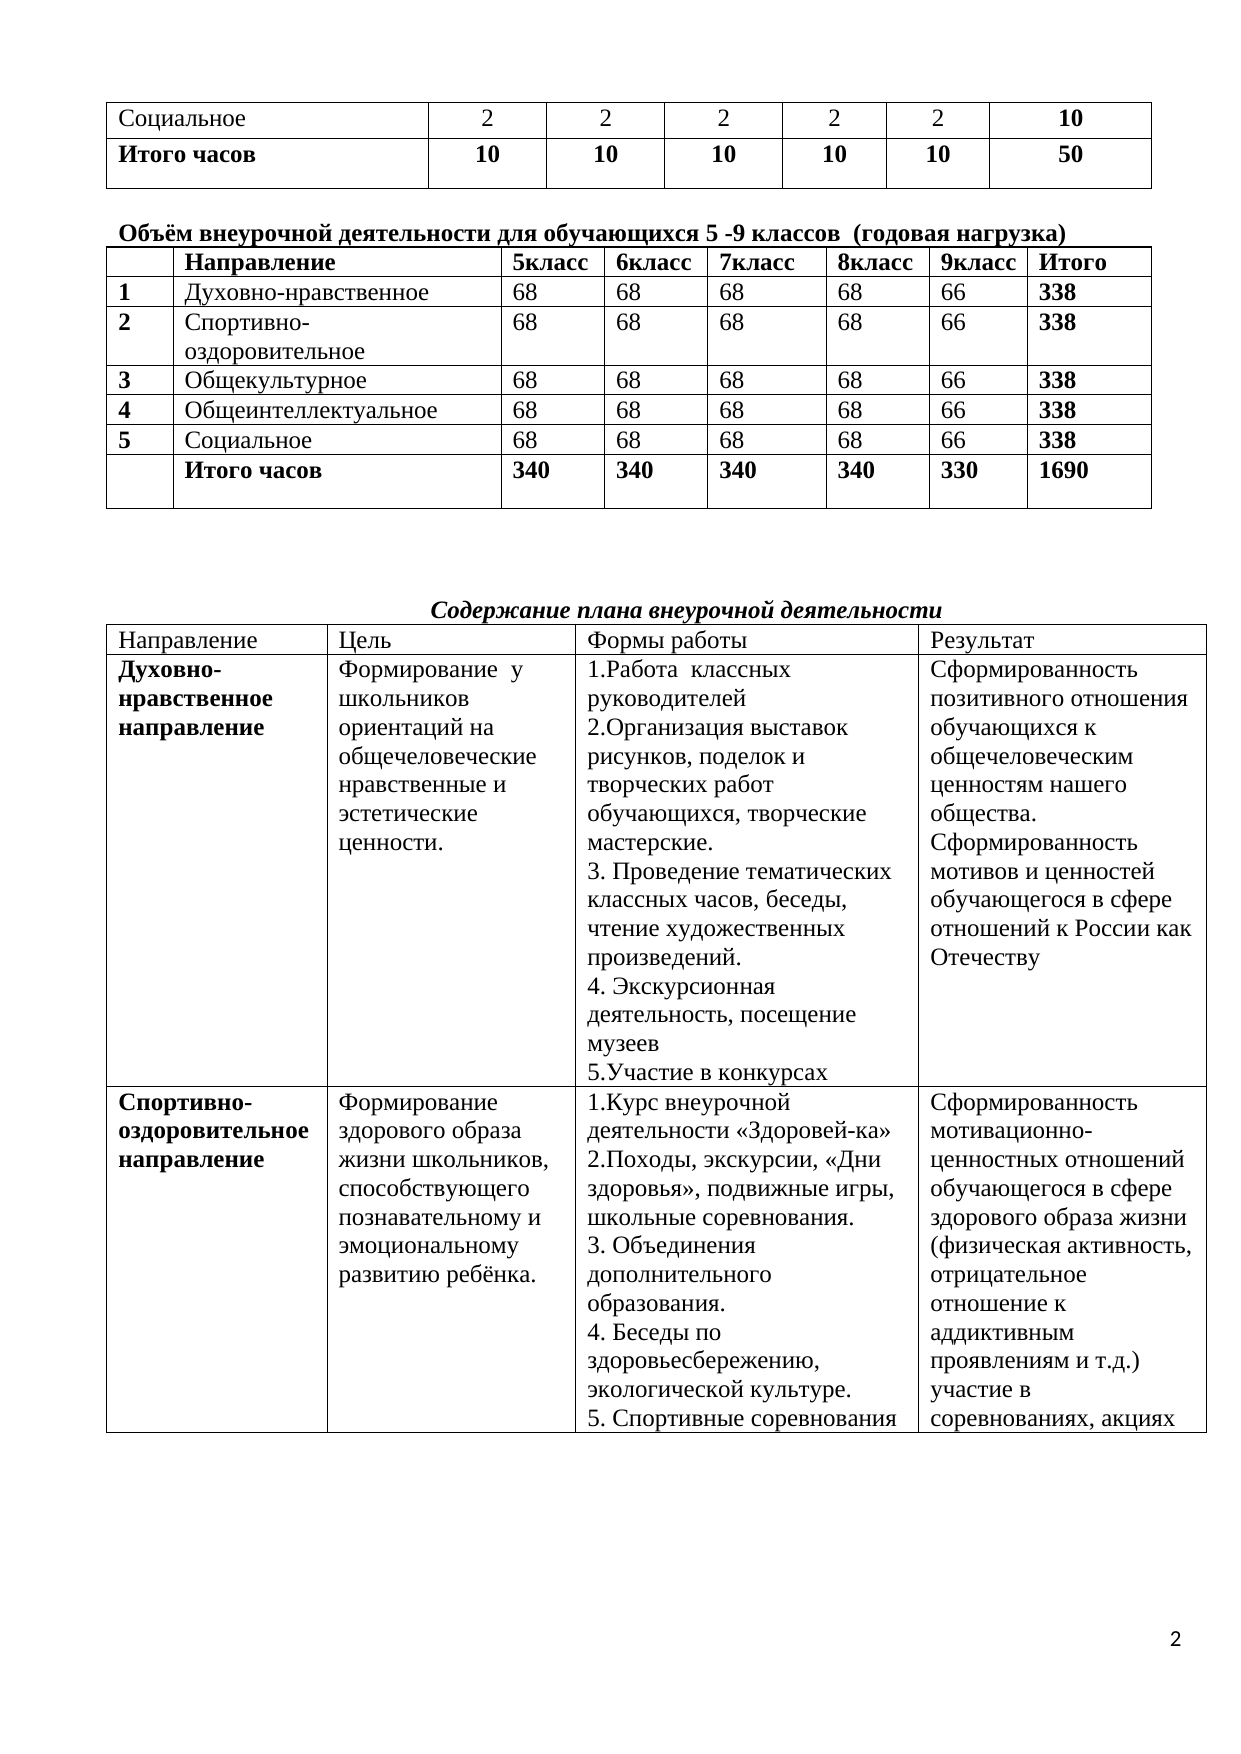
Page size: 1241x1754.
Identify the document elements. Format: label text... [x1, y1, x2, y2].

table_cell 340 [708, 455, 826, 508]
table_cell 68 [502, 366, 604, 394]
table_cell 1 [107, 277, 173, 306]
table_cell 10 [990, 103, 1151, 138]
table_cell 10 [547, 139, 664, 188]
table_cell 1.Курс внеурочной деятельности «Здоровей-ка» 2.Походы, экскурсии, «Дни здоровья», подвижные игры, школьные соревнования. 3. Объединения дополнительного образования. 4. Беседы по здоровьесбережению, экологической культуре. 5. Спортивные соревнования [576, 1087, 918, 1432]
table_header 6класс [605, 248, 707, 276]
table_cell 338 [1028, 366, 1151, 394]
table_header Результат [919, 625, 1206, 653]
table_cell 5 [107, 425, 173, 454]
table_cell 66 [930, 366, 1027, 394]
table_cell Общеинтеллектуальное [174, 395, 501, 424]
table_cell 68 [827, 366, 929, 394]
table_header 7класс [708, 248, 826, 276]
table_cell 68 [827, 307, 929, 364]
table_cell 338 [1028, 277, 1151, 306]
table_header Направление [174, 248, 501, 276]
table_cell 66 [930, 277, 1027, 306]
table_cell 10 [783, 139, 886, 188]
table_header 8класс [827, 248, 929, 276]
table_cell Формирование здорового образа жизни школьников, способствующего познавательному и эмоциональному развитию ребёнка. [328, 1087, 575, 1432]
table_cell 68 [708, 395, 826, 424]
table_cell 68 [502, 425, 604, 454]
table_cell Общекультурное [174, 366, 501, 394]
table_cell Социальное [174, 425, 501, 454]
table_cell 10 [429, 139, 546, 188]
table_cell Спортивно-оздоровительное [174, 307, 501, 364]
table_cell Сформированность позитивного отношения обучающихся к общечеловеческим ценностям нашего общества. Сформированность мотивов и ценностей обучающегося в сфере отношений к России как Отечеству [919, 655, 1206, 1086]
text Объём внеурочной деятельности для обучающихся 5 -9 классов (годовая нагрузка) [118, 218, 1181, 246]
table_header 9класс [930, 248, 1027, 276]
table_header Итого [1028, 248, 1151, 276]
table_cell Духовно-нравственное [174, 277, 501, 306]
table_header Цель [328, 625, 575, 653]
table_cell 50 [990, 139, 1151, 188]
table_cell 338 [1028, 307, 1151, 364]
table_cell 66 [930, 425, 1027, 454]
table_cell 2 [665, 103, 782, 138]
table_cell 68 [502, 395, 604, 424]
table_cell 68 [605, 366, 707, 394]
table_cell Духовно-нравственное направление [107, 655, 327, 1086]
table_cell 68 [708, 307, 826, 364]
table_cell 10 [887, 139, 989, 188]
table_cell [107, 455, 173, 508]
table_cell 68 [502, 277, 604, 306]
table_cell 68 [827, 277, 929, 306]
table_cell 338 [1028, 395, 1151, 424]
table_cell 3 [107, 366, 173, 394]
table_cell 68 [605, 425, 707, 454]
table_cell 338 [1028, 425, 1151, 454]
table_cell Итого часов [174, 455, 501, 508]
table_cell 68 [605, 307, 707, 364]
table_cell 68 [708, 277, 826, 306]
table_cell 68 [827, 425, 929, 454]
table_header Направление [107, 625, 327, 653]
table_cell 2 [107, 307, 173, 364]
table_header [107, 248, 173, 276]
table_cell Сформированность мотивационно-ценностных отношений обучающегося в сфере здорового образа жизни (физическая активность, отрицательное отношение к аддиктивным проявлениям и т.д.) участие в соревнованиях, акциях [919, 1087, 1206, 1432]
table_cell Формирование у школьников ориентаций на общечеловеческие нравственные и эстетические ценности. [328, 655, 575, 1086]
table_cell 2 [429, 103, 546, 138]
table_cell 68 [827, 395, 929, 424]
table_cell 68 [605, 277, 707, 306]
table_cell 1.Работа классных руководителей 2.Организация выставок рисунков, поделок и творческих работ обучающихся, творческие мастерские. 3. Проведение тематических классных часов, беседы, чтение художественных произведений. 4. Экскурсионная деятельность, посещение музеев 5.Участие в конкурсах [576, 655, 918, 1086]
text Содержание плана внеурочной деятельности [118, 595, 1181, 624]
table_cell 340 [827, 455, 929, 508]
table_cell 68 [708, 366, 826, 394]
table_header Формы работы [576, 625, 918, 653]
table_cell 10 [665, 139, 782, 188]
table_cell 330 [930, 455, 1027, 508]
table_cell 340 [605, 455, 707, 508]
table_cell 2 [547, 103, 664, 138]
table_cell 1690 [1028, 455, 1151, 508]
table_cell 4 [107, 395, 173, 424]
table_cell 66 [930, 307, 1027, 364]
table_cell 66 [930, 395, 1027, 424]
table_header 5класс [502, 248, 604, 276]
table_cell Спортивно-оздоровительное направление [107, 1087, 327, 1432]
table_cell Социальное [107, 103, 428, 138]
table_cell 68 [502, 307, 604, 364]
table_cell 2 [887, 103, 989, 138]
table_cell 68 [708, 425, 826, 454]
table_cell 68 [605, 395, 707, 424]
table_cell 2 [783, 103, 886, 138]
table_cell 340 [502, 455, 604, 508]
table_cell Итого часов [107, 139, 428, 188]
